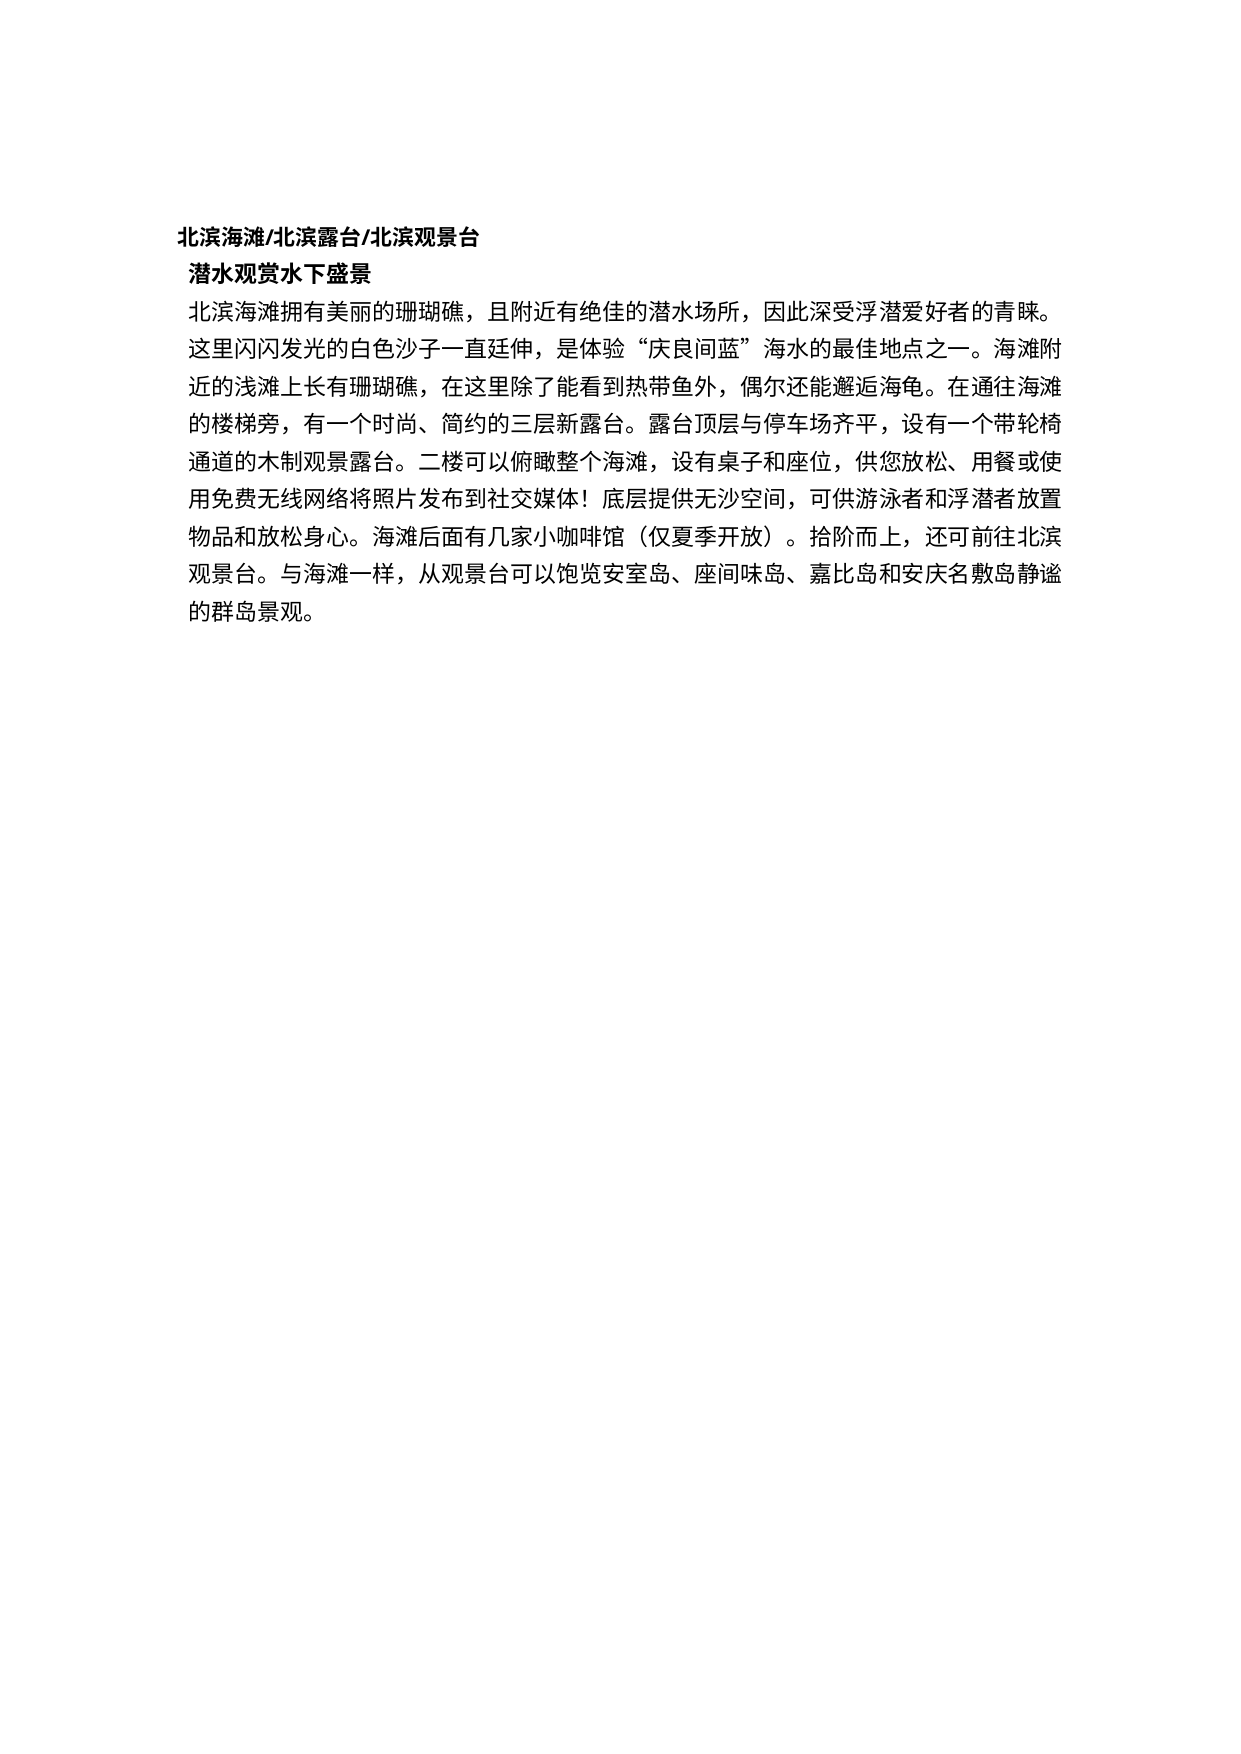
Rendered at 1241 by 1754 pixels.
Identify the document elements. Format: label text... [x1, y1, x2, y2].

table_header 潜水观赏水下盛景 北滨海滩拥有美丽的珊瑚礁，且附近有绝佳的潜水场所，因此深受浮潜爱好者的青睐。这里闪闪发光的白色沙子一直廷伸，是体验“庆良间蓝”海水的最佳地点之一。海滩附近的浅滩上长有珊瑚礁，在这里除了能看到热带鱼外，偶尔还能邂逅海龟。在通往海滩的楼梯旁，有一个时尚、简约的三层新露台。露台顶层与停车场齐平，设有一个带轮椅通道的木制观景露台。二楼可以俯瞰整个海滩，设有桌子和座位，供您放松、用餐或使用免费无线网络将照片发布到社交媒体！底层提供无沙空间，可供游泳者和浮潜者放置物品和放松身心。海滩后面有几家小咖啡馆（仅夏季开放）。拾阶而上，还可前往北滨观景台。与海滩一样，从观景台可以饱览安室岛、座间味岛、嘉比岛和安庆名敷岛静谧的群岛景观。 [177, 254, 1078, 629]
text 北滨海滩/北滨露台/北滨观景台 [177, 217, 1063, 254]
